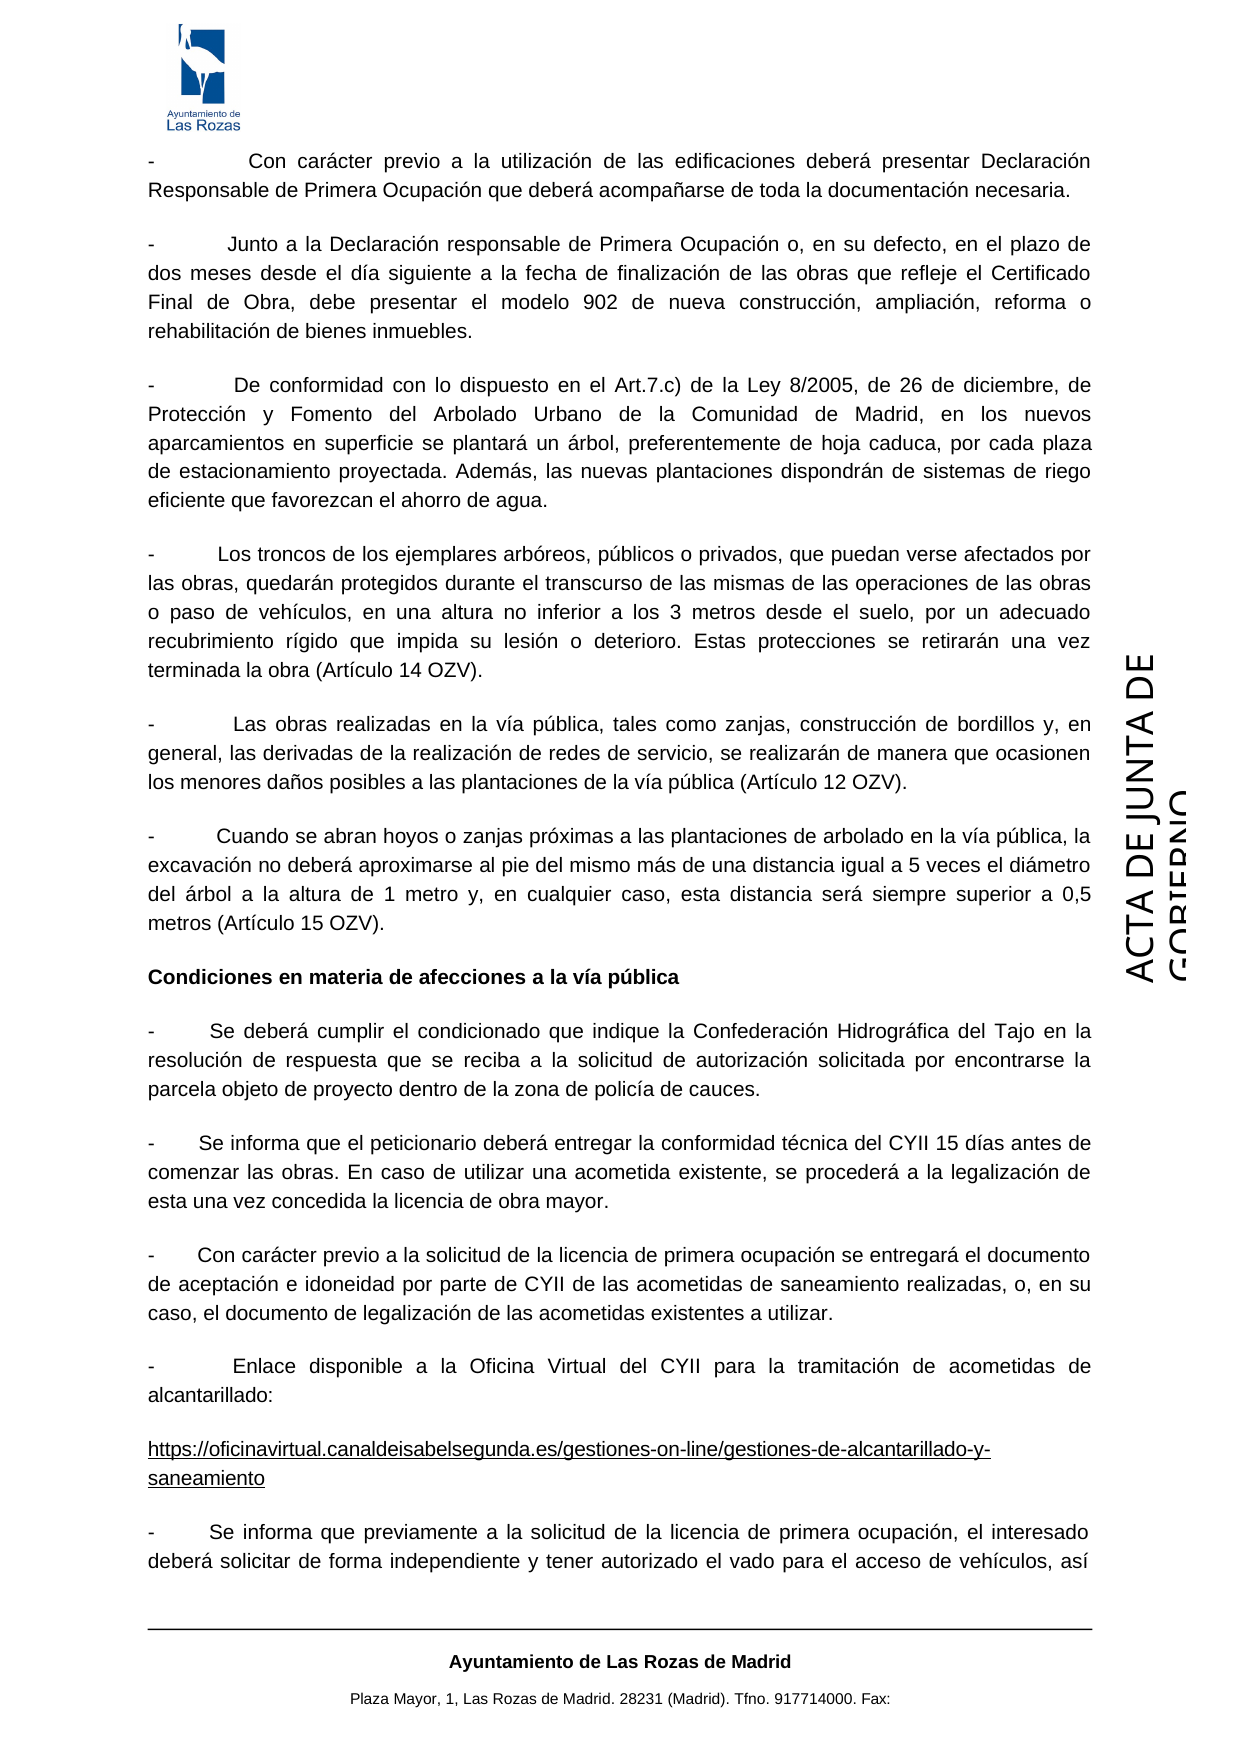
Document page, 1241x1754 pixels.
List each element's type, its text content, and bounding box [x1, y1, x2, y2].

list Cuando se abran hoyos o zanjas próximas a las plantaciones de arbolado en la vía pública, la excavación no deberá aproximarse al pie del mismo más de una distancia igual a 5 veces el diámetro del árbol a la altura de 1 metro y, en cualquier caso, esta distancia será siempre superior a 0,5 metros (Artículo 15 OZV). [148, 824, 1092, 935]
text Condiciones en materia de afecciones a la vía pública [148, 964, 1092, 988]
text https://oficinavirtual.canaldeisabelsegunda.es/gestiones-on-line/gestiones-de-alcantarillado-y- saneamiento [148, 1437, 1092, 1490]
list Los troncos de los ejemplares arbóreos, públicos o privados, que puedan verse afectados por las obras, quedarán protegidos durante el transcurso de las mismas de las operaciones de las obras o paso de vehículos, en una altura no inferior a los 3 metros desde el suelo, por un adecuado recubrimiento rígido que impida su lesión o deterioro. Estas protecciones se retirarán una vez terminada la obra (Artículo 14 OZV). [148, 542, 1092, 682]
list Se informa que previamente a la solicitud de la licencia de primera ocupación, el interesado deberá solicitar de forma independiente y tener autorizado el vado para el acceso de vehículos, así [148, 1520, 1092, 1573]
list Enlace disponible a la Oficina Virtual del CYII para la tramitación de acometidas de alcantarillado: [148, 1354, 1092, 1407]
picture [165, 23, 242, 132]
list Se deberá cumplir el condicionado que indique la Confederación Hidrográfica del Tajo en la resolución de respuesta que se reciba a la solicitud de autorización solicitada por encontrarse la parcela objeto de proyecto dentro de la zona de policía de cauces. [148, 1019, 1092, 1101]
list Se informa que el peticionario deberá entregar la conformidad técnica del CYII 15 días antes de comenzar las obras. En caso de utilizar una acometida existente, se procederá a la legalización de esta una vez concedida la licencia de obra mayor. [148, 1131, 1092, 1213]
list Con carácter previo a la utilización de las edificaciones deberá presentar Declaración Responsable de Primera Ocupación que deberá acompañarse de toda la documentación necesaria. [148, 149, 1092, 202]
list Junto a la Declaración responsable de Primera Ocupación o, en su defecto, en el plazo de dos meses desde el día siguiente a la fecha de finalización de las obras que refleje el Certificado Final de Obra, debe presentar el modelo 902 de nueva construcción, ampliación, reforma o rehabilitación de bienes inmuebles. [148, 232, 1092, 342]
list Las obras realizadas en la vía pública, tales como zanjas, construcción de bordillos y, en general, las derivadas de la realización de redes de servicio, se realizarán de manera que ocasionen los menores daños posibles a las plantaciones de la vía pública (Artículo 12 OZV). [148, 712, 1092, 794]
list De conformidad con lo dispuesto en el Art.7.c) de la Ley 8/2005, de 26 de diciembre, de Protección y Fomento del Arbolado Urbano de la Comunidad de Madrid, en los nuevos aparcamientos en superficie se plantará un árbol, preferentemente de hoja caduca, por cada plaza de estacionamiento proyectada. Además, las nuevas plantaciones dispondrán de sistemas de riego eficiente que favorezcan el ahorro de agua. [148, 372, 1092, 512]
list Con carácter previo a la solicitud de la licencia de primera ocupación se entregará el documento de aceptación e idoneidad por parte de CYII de las acometidas de saneamiento realizadas, o, en su caso, el documento de legalización de las acometidas existentes a utilizar. [148, 1243, 1092, 1324]
